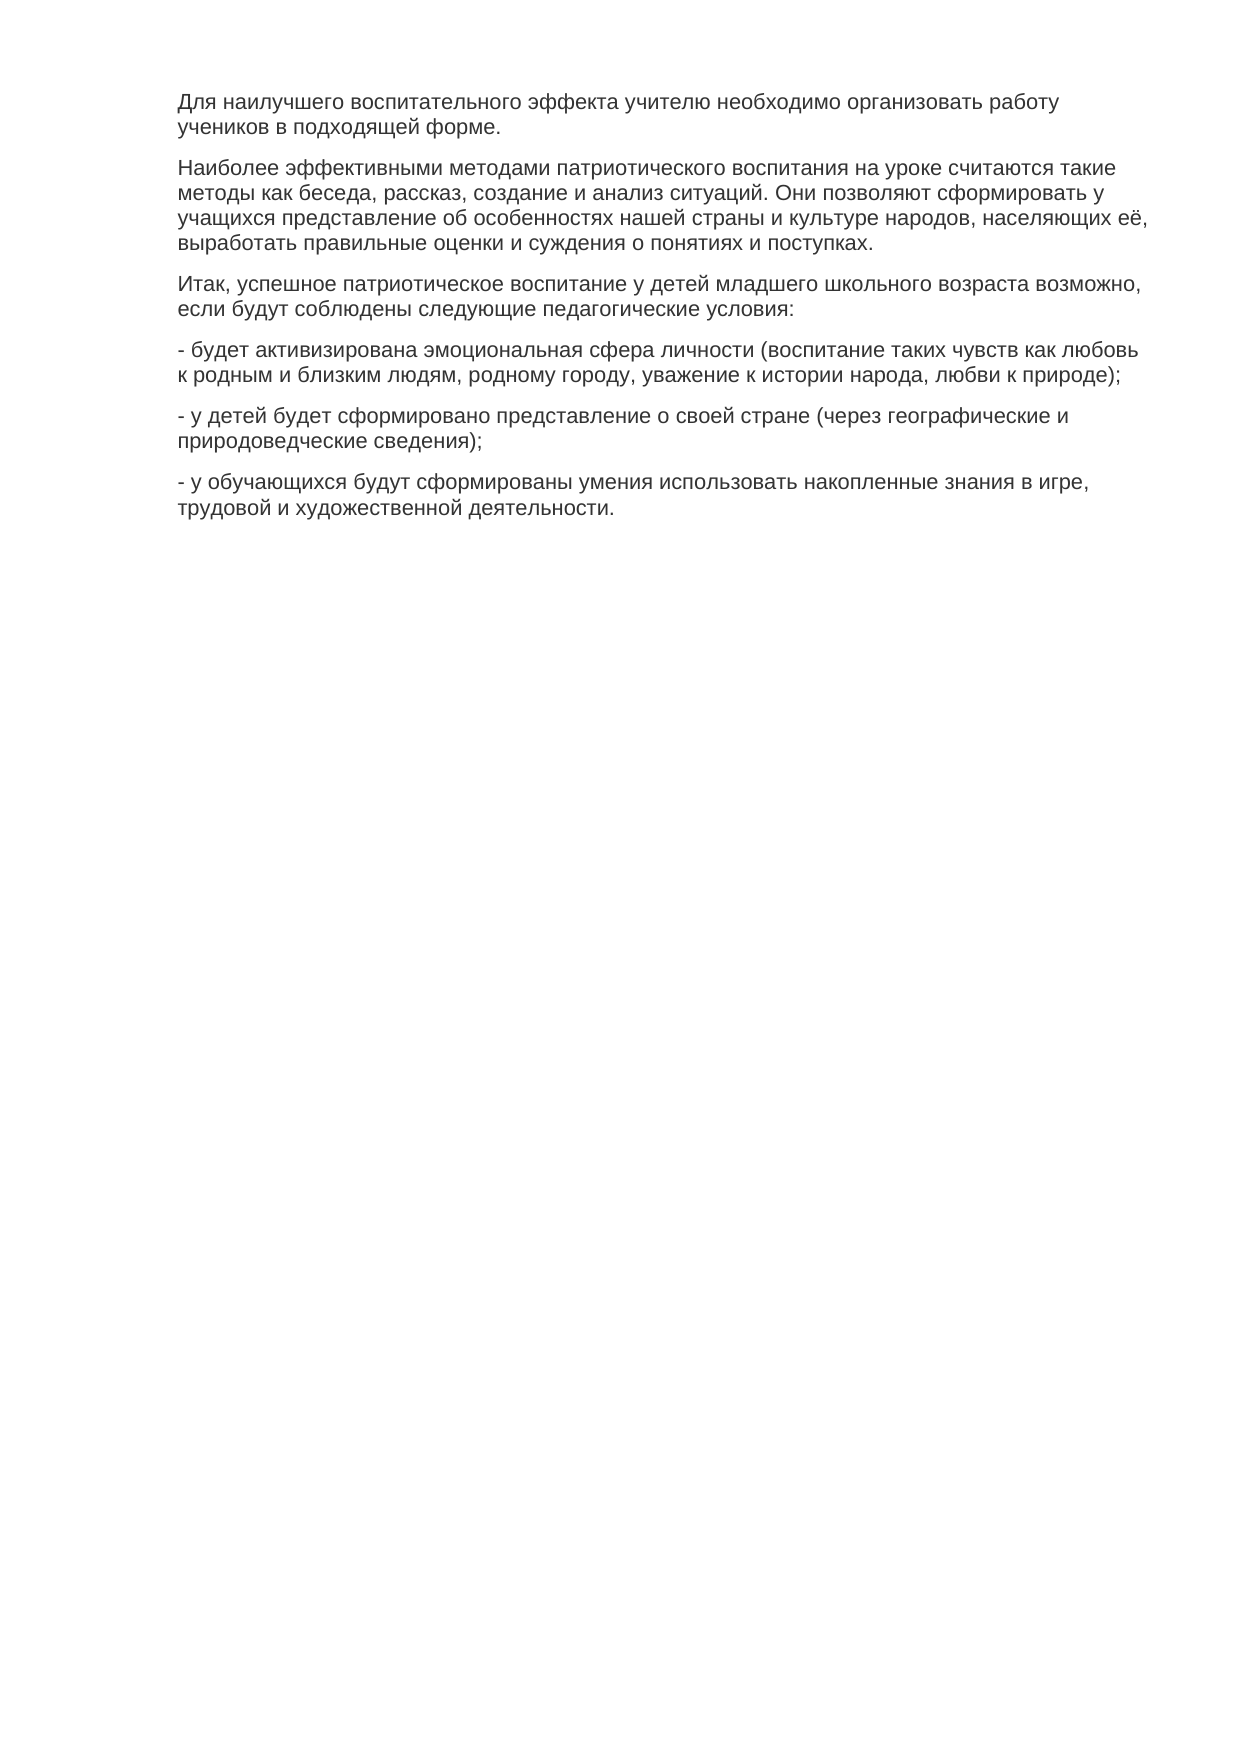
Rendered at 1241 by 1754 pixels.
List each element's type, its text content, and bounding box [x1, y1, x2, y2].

text Для наилучшего воспитательного эффекта учителю необходимо организовать работу учеников в подходящей форме. [177, 89, 1152, 139]
text - будет активизирована эмоциональная сфера личности (воспитание таких чувств как любовь к родным и близким людям, родному городу, уважение к истории народа, любви к природе); [177, 337, 1152, 388]
text Наиболее эффективными методами патриотического воспитания на уроке считаются такие методы как беседа, рассказ, создание и анализ ситуаций. Они позволяют сформировать у учащихся представление об особенностях нашей страны и культуре народов, населяющих её, выработать правильные оценки и суждения о понятиях и поступках. [177, 155, 1152, 256]
text Итак, успешное патриотическое воспитание у детей младшего школьного возраста возможно, если будут соблюдены следующие педагогические условия: [177, 271, 1152, 322]
text - у детей будет сформировано представление о своей стране (через географические и природоведческие сведения); [177, 403, 1152, 454]
text - у обучающихся будут сформированы умения использовать накопленные знания в игре, трудовой и художественной деятельности. [177, 469, 1152, 520]
